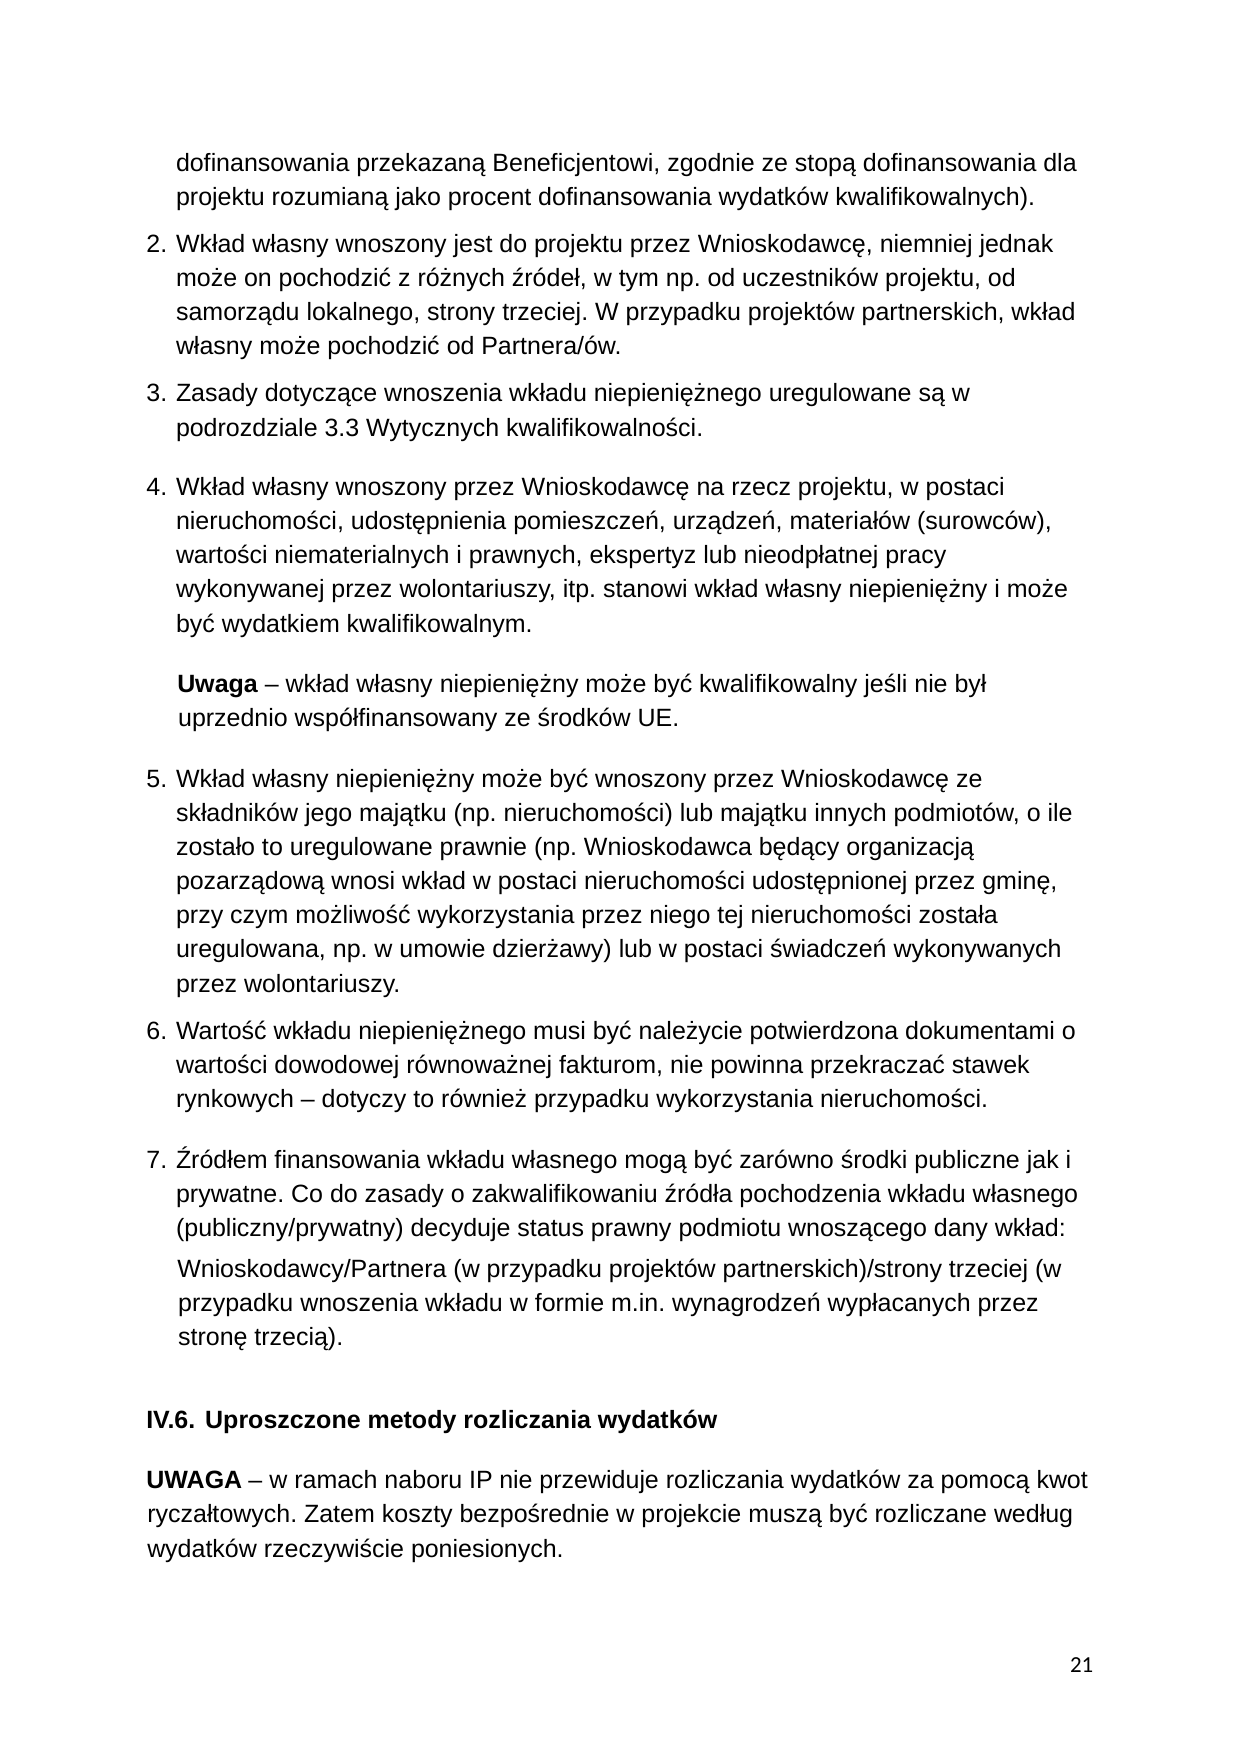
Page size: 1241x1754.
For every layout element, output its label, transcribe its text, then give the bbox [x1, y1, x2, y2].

text UWAGA – w ramach naboru IP nie przewiduje rozliczania wydatków za pomocą kwot ryczałtowych. Zatem koszty bezpośrednie w projekcie muszą być rozliczane według wydatków rzeczywiście poniesionych. [146, 1465, 1093, 1562]
list Wkład własny wnoszony przez Wnioskodawcę na rzecz projektu, w postaci nieruchomości, udostępnienia pomieszczeń, urządzeń, materiałów (surowców), wartości niematerialnych i prawnych, ekspertyz lub nieodpłatnej pracy wykonywanej przez wolontariuszy, itp. stanowi wkład własny niepieniężny i może być wydatkiem kwalifikowalnym. [146, 472, 1093, 637]
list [146, 148, 1093, 211]
text Uwaga – wkład własny niepieniężny może być kwalifikowalny jeśli nie był uprzednio współfinansowany ze środków UE. [177, 669, 1093, 732]
text Wnioskodawcy/Partnera (w przypadku projektów partnerskich)/strony trzeciej (w przypadku wnoszenia wkładu w formie m.in. wynagrodzeń wypłacanych przez stronę trzecią). [177, 1254, 1093, 1351]
list Wkład własny niepieniężny może być wnoszony przez Wnioskodawcę ze składników jego majątku (np. nieruchomości) lub majątku innych podmiotów, o ile zostało to uregulowane prawnie (np. Wnioskodawca będący organizacją pozarządową wnosi wkład w postaci nieruchomości udostępnionej przez gminę, przy czym możliwość wykorzystania przez niego tej nieruchomości została uregulowana, np. w umowie dzierżawy) lub w postaci świadczeń wykonywanych przez wolontariuszy. [146, 764, 1093, 997]
subtitle Uproszczone metody rozliczania wydatków [146, 1406, 1078, 1434]
list Wartość wkładu niepieniężnego musi być należycie potwierdzona dokumentami o wartości dowodowej równoważnej fakturom, nie powinna przekraczać stawek rynkowych – dotyczy to również przypadku wykorzystania nieruchomości. [146, 1016, 1093, 1113]
list Źródłem finansowania wkładu własnego mogą być zarówno środki publiczne jak i prywatne. Co do zasady o zakwalifikowaniu źródła pochodzenia wkładu własnego (publiczny/prywatny) decyduje status prawny podmiotu wnoszącego dany wkład: [146, 1145, 1093, 1242]
list Zasady dotyczące wnoszenia wkładu niepieniężnego uregulowane są w podrozdziale 3.3 Wytycznych kwalifikowalności. [146, 378, 1093, 441]
list Wkład własny wnoszony jest do projektu przez Wnioskodawcę, niemniej jednak może on pochodzić z różnych źródeł, w tym np. od uczestników projektu, od samorządu lokalnego, strony trzeciej. W przypadku projektów partnerskich, wkład własny może pochodzić od Partnera/ów. [146, 229, 1093, 360]
